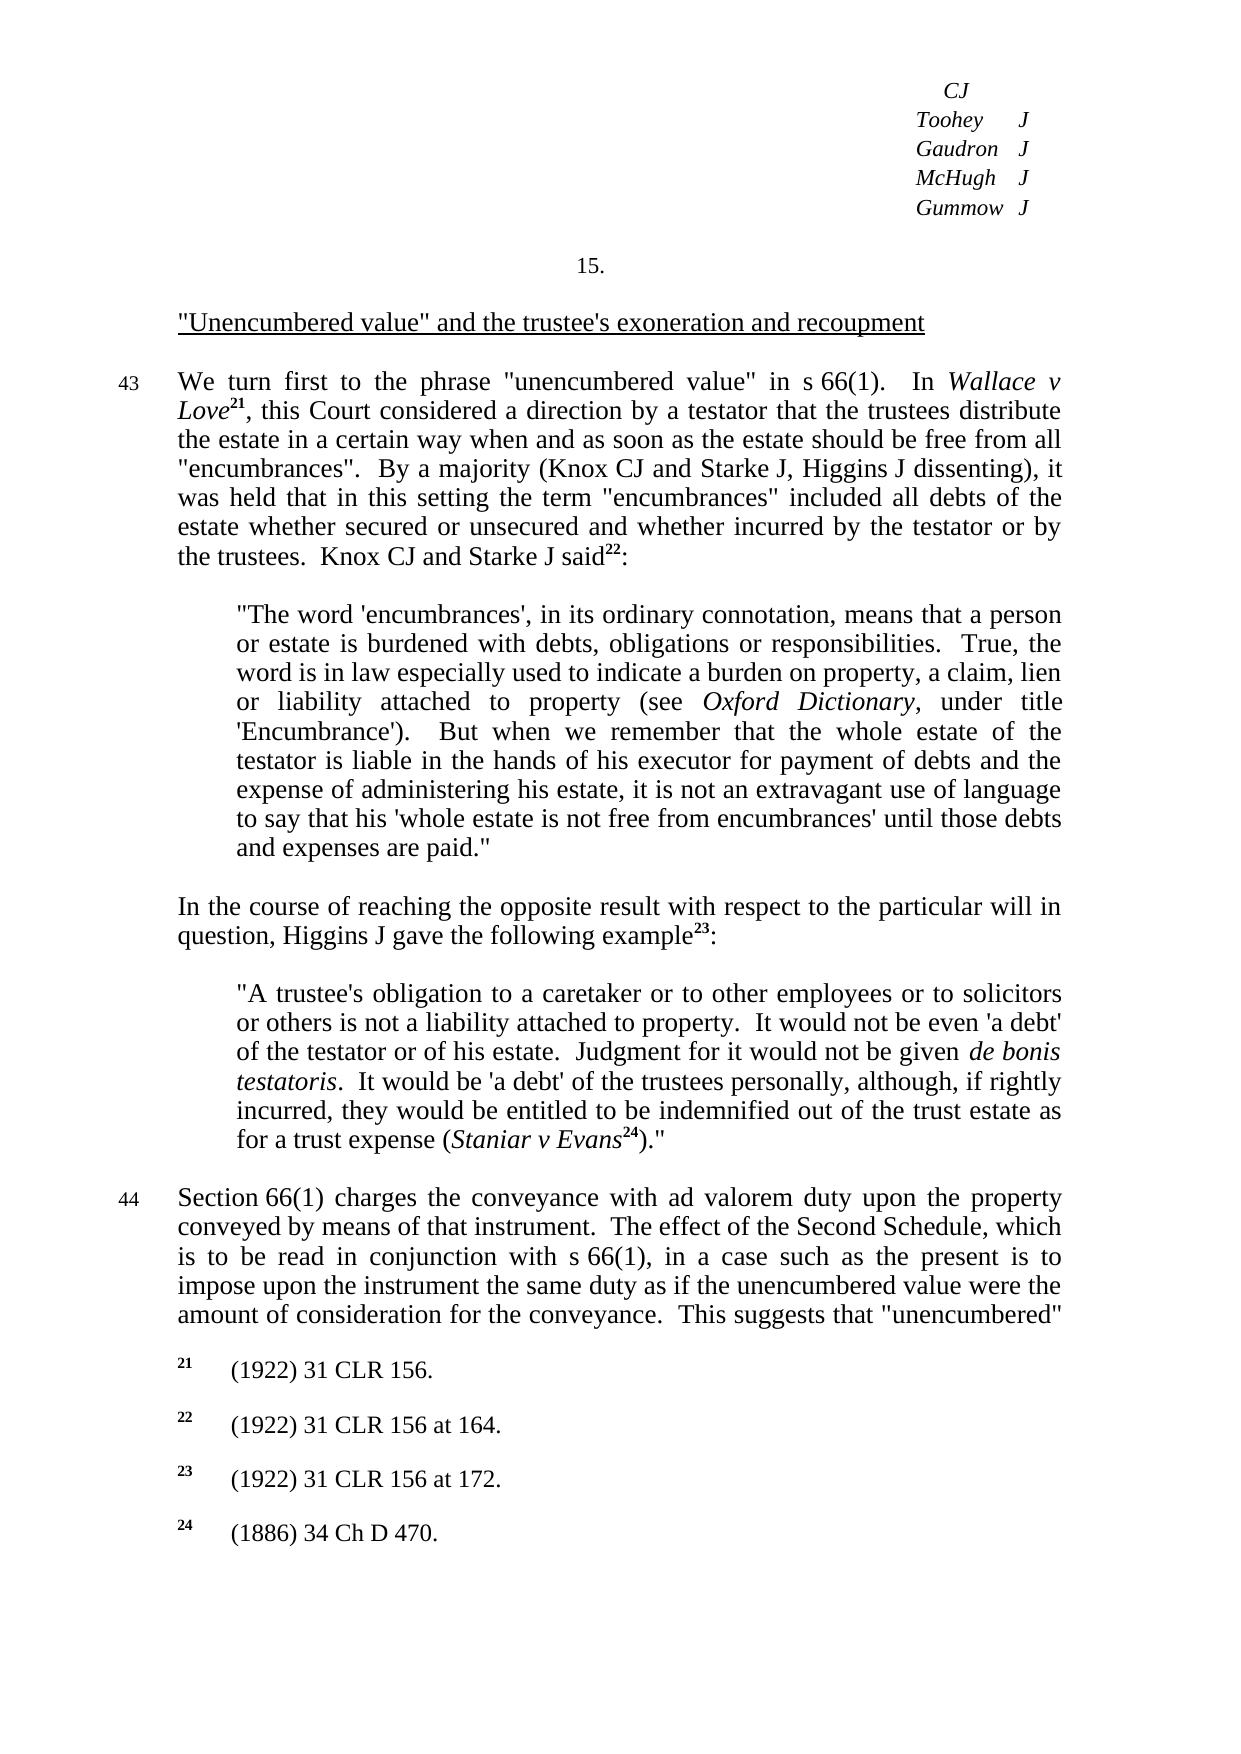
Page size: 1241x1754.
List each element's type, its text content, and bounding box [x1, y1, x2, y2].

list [118, 1183, 1063, 1329]
text "The word 'encumbrances', in its ordinary connotation, means that a person or estate is burdened with debts, obligations or responsibilities. True, the word is in law especially used to indicate a burden on property, a claim, lien or liability attached to property (see Oxford Dictionary, under title 'Encumbrance'). But when we remember that the whole estate of the testator is liable in the hands of his executor for payment of debts and the expense of administering his estate, it is not an extravagant use of language to say that his 'whole estate is not free from encumbrances' until those debts and expenses are paid." [236, 600, 1063, 862]
list We turn first to the phrase "unencumbered value" in s 66(1). In Wallace v Love, this Court considered a direction by a testator that the trustees distribute the estate in a certain way when and as soon as the estate should be free from all "encumbrances". By a majority (Knox CJ and Starke J, Higgins J dissenting), it was held that in this setting the term "encumbrances" included all debts of the estate whether secured or unsecured and whether incurred by the testator or by the trustees. Knox CJ and Starke J said: [118, 367, 1063, 571]
text "A trustee's obligation to a caretaker or to other employees or to solicitors or others is not a liability attached to property. It would not be even 'a debt' of the testator or of his estate. Judgment for it would not be given de bonis testatoris. It would be 'a debt' of the trustees personally, although, if rightly incurred, they would be entitled to be indemnified out of the trust estate as for a trust expense (Staniar v Evans)." [236, 979, 1063, 1154]
text "Unencumbered value" and the trustee's exoneration and recoupment [177, 308, 1063, 337]
list In the course of reaching the opposite result with respect to the particular will in question, Higgins J gave the following example: [177, 892, 1063, 950]
